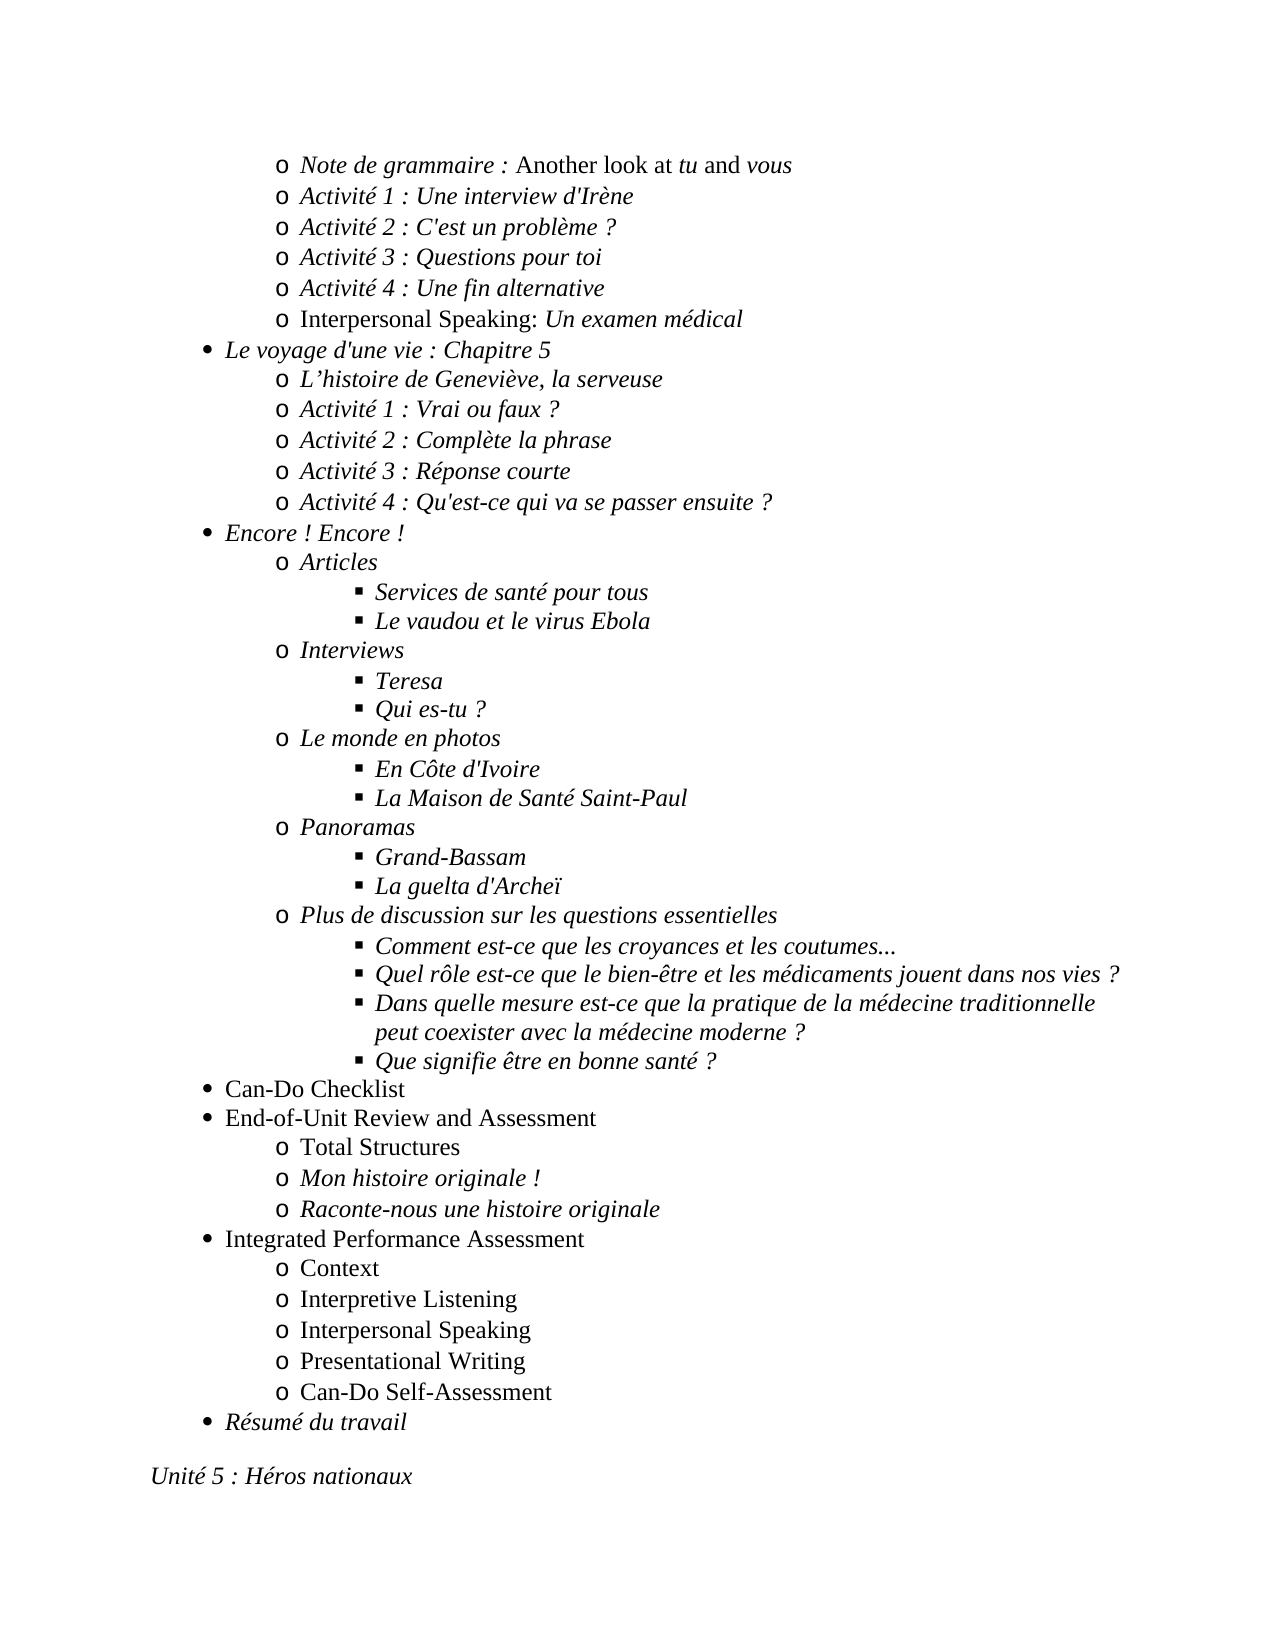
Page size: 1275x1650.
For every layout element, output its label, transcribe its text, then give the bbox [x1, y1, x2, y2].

list Activité 3 : Questions pour toi [274, 242, 1125, 273]
list Services de santé pour tous [353, 577, 1125, 606]
list Encore ! Encore ! [203, 518, 1125, 547]
list Activité 1 : Vrai ou faux ? [274, 394, 1125, 425]
list Can-Do Checklist [203, 1074, 1125, 1103]
list Interviews [274, 635, 1125, 666]
list Can-Do Self-Assessment [274, 1377, 1125, 1407]
list Le vaudou et le virus Ebola [353, 606, 1125, 635]
list L’histoire de Geneviève, la serveuse [274, 364, 1125, 394]
list Articles [274, 547, 1125, 577]
list Panoramas [274, 812, 1125, 842]
list Presentational Writing [274, 1346, 1125, 1377]
list Note de grammaire : Another look at tu and vous [274, 150, 1125, 181]
text Unité 5 : Héros nationaux [150, 1461, 1125, 1490]
list Grand-Bassam [353, 842, 1125, 871]
list La Maison de Santé Saint-Paul [353, 783, 1125, 812]
list Comment est-ce que les croyances et les coutumes... [353, 931, 1125, 959]
list Le monde en photos [274, 723, 1125, 754]
list Plus de discussion sur les questions essentielles [274, 900, 1125, 931]
list Raconte-nous une histoire originale [274, 1194, 1125, 1224]
list Interpersonal Speaking [274, 1315, 1125, 1346]
list Que signifie être en bonne santé ? [353, 1046, 1125, 1074]
list Integrated Performance Assessment [203, 1224, 1125, 1253]
list Activité 3 : Réponse courte [274, 456, 1125, 487]
list Dans quelle mesure est-ce que la pratique de la médecine traditionnelle peut coexister avec la médecine moderne ? [353, 988, 1125, 1046]
list La guelta d'Archeï [353, 871, 1125, 900]
list Activité 4 : Qu'est-ce qui va se passer ensuite ? [274, 487, 1125, 518]
list Résumé du travail [203, 1407, 1125, 1436]
list Activité 2 : C'est un problème ? [274, 212, 1125, 242]
list Interpretive Listening [274, 1284, 1125, 1315]
list Le voyage d'une vie : Chapitre 5 [203, 335, 1125, 364]
list Activité 4 : Une fin alternative [274, 273, 1125, 304]
list Mon histoire originale ! [274, 1163, 1125, 1194]
list Qui es-tu ? [353, 694, 1125, 723]
list Context [274, 1253, 1125, 1284]
list Interpersonal Speaking: Un examen médical [274, 304, 1125, 335]
list En Côte d'Ivoire [353, 754, 1125, 783]
list Total Structures [274, 1132, 1125, 1163]
list Teresa [353, 666, 1125, 694]
list Activité 1 : Une interview d'Irène [274, 181, 1125, 212]
list End-of-Unit Review and Assessment [203, 1103, 1125, 1132]
list Activité 2 : Complète la phrase [274, 425, 1125, 456]
list Quel rôle est-ce que le bien-être et les médicaments jouent dans nos vies ? [353, 959, 1125, 988]
